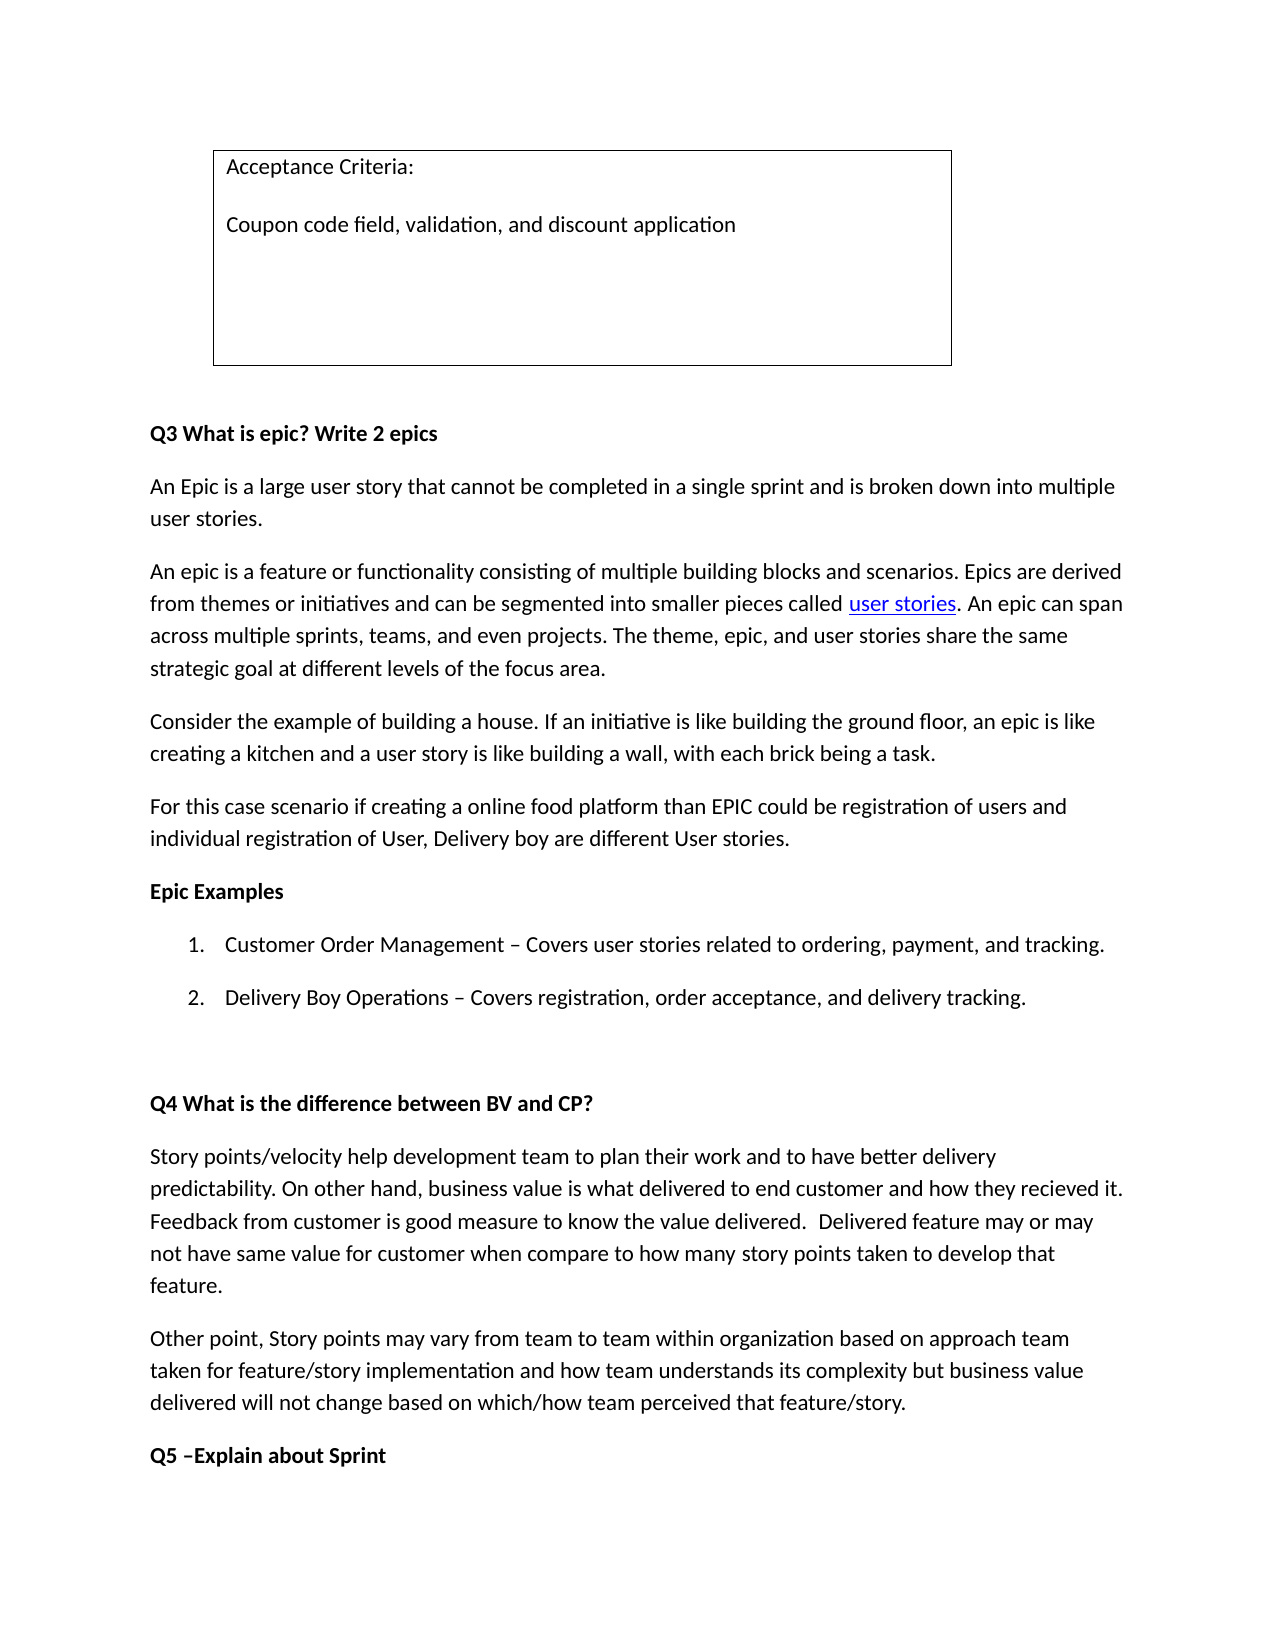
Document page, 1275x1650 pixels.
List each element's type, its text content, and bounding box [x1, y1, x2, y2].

text Other point, Story points may vary from team to team within organization based on approach team taken for feature/story implementation and how team understands its complexity but business value delivered will not change based on which/how team perceived that feature/story. [150, 1324, 1125, 1417]
list Customer Order Management – Covers user stories related to ordering, payment, and tracking. [187, 930, 1125, 958]
text For this case scenario if creating a online food platform than EPIC could be registration of users and individual registration of User, Delivery boy are different User stories. [150, 792, 1125, 852]
text Epic Examples [150, 877, 1125, 905]
list Delivery Boy Operations – Covers registration, order acceptance, and delivery tracking. [187, 983, 1125, 1011]
text Q3 What is epic? Write 2 epics [150, 419, 1125, 447]
text Story points/velocity help development team to plan their work and to have better delivery predictability. On other hand, business value is what delivered to end customer and how they recieved it. Feedback from customer is good measure to know the value delivered. Delivered feature may or may not have same value for customer when compare to how many story points taken to develop that feature. [150, 1142, 1125, 1299]
text An epic is a feature or functionality consisting of multiple building blocks and scenarios. Epics are derived from themes or initiatives and can be segmented into smaller pieces called user stories. An epic can span across multiple sprints, teams, and even projects. The theme, epic, and user stories share the same strategic goal at different levels of the focus area. [150, 557, 1125, 682]
text Q5 –Explain about Sprint [150, 1442, 1125, 1469]
text Q4 What is the difference between BV and CP? [150, 1089, 1125, 1117]
table_cell Acceptance Criteria: Coupon code field, validation, and discount application [214, 151, 951, 365]
text An Epic is a large user story that cannot be completed in a single sprint and is broken down into multiple user stories. [150, 472, 1125, 532]
text Consider the example of building a house. If an initiative is like building the ground floor, an epic is like creating a kitchen and a user story is like building a wall, with each brick being a task. [150, 707, 1125, 767]
